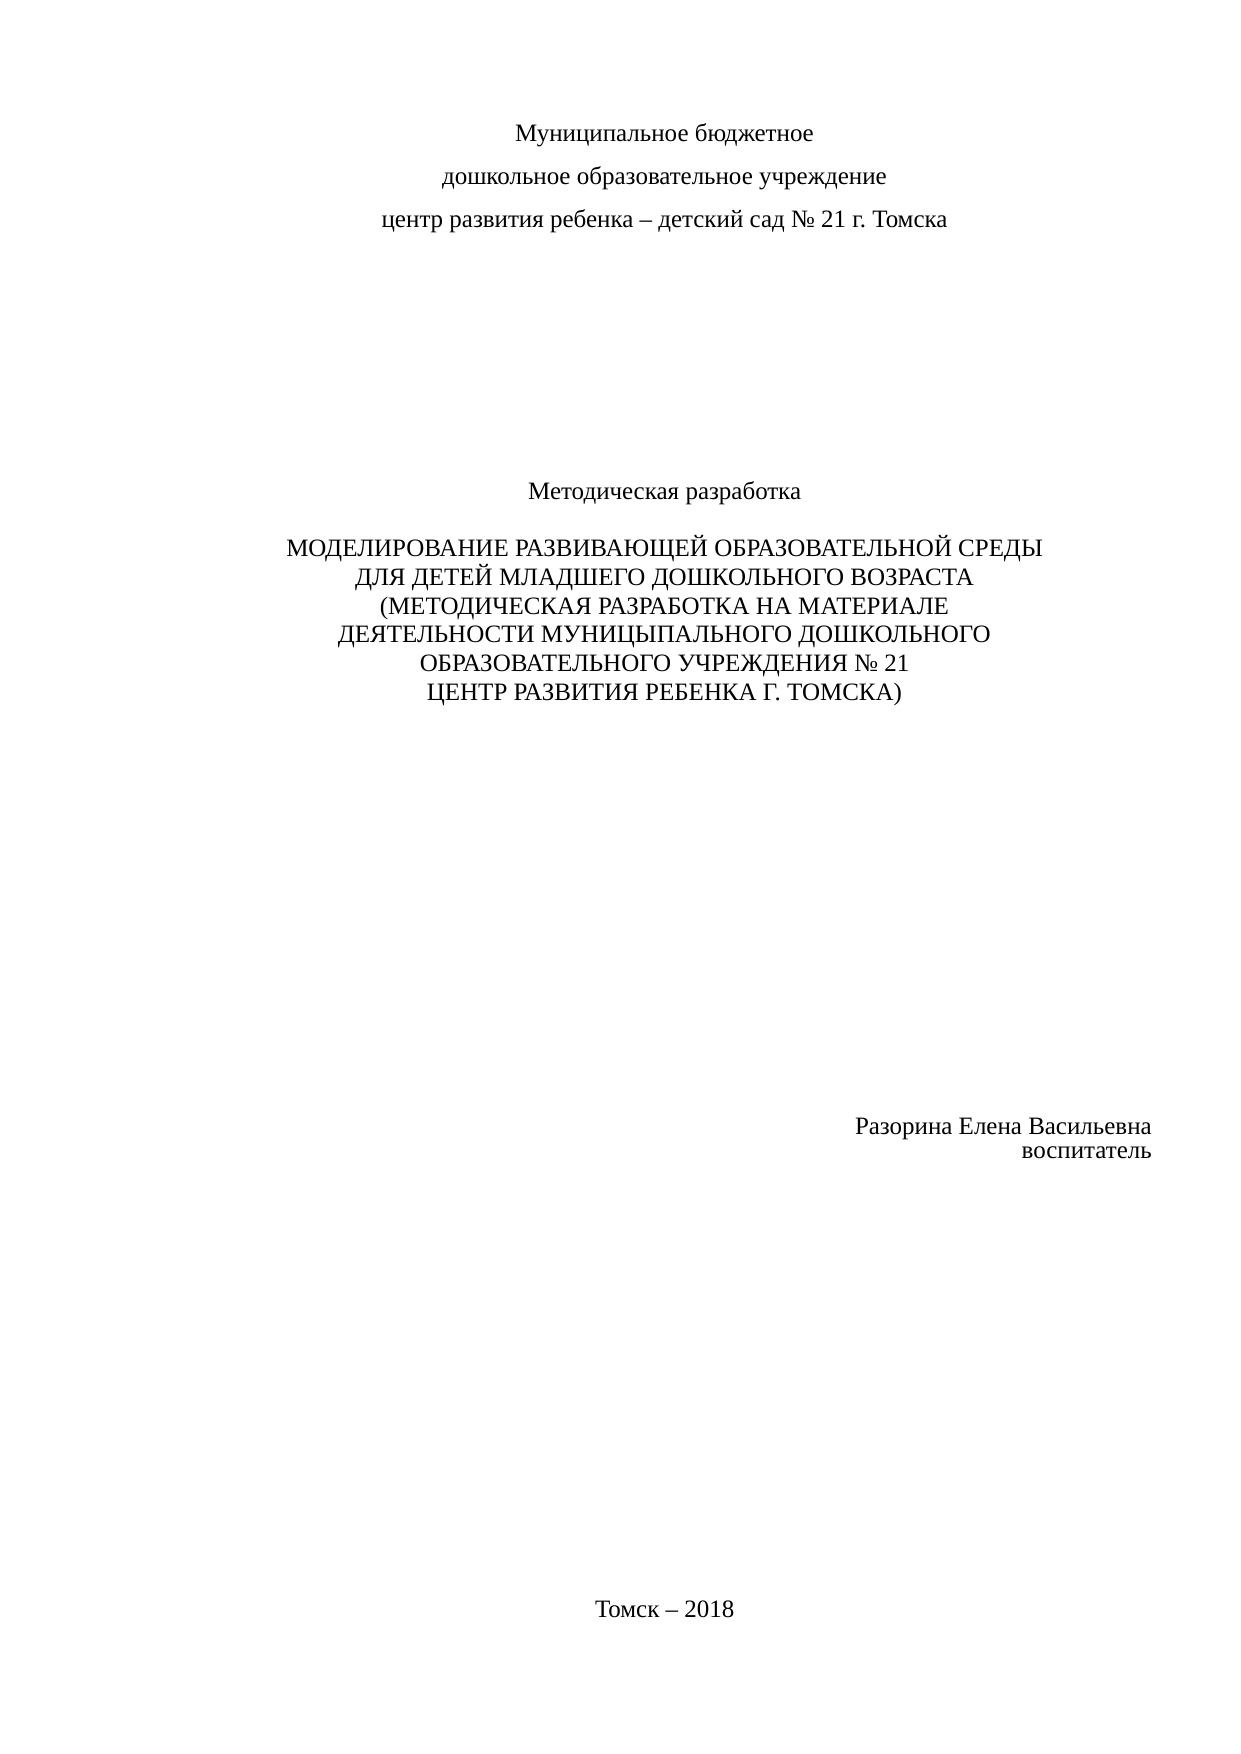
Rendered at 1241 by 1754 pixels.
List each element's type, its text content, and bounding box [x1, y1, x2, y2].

text Методическая разработка [177, 476, 1152, 504]
text ОБРАЗОВАТЕЛЬНОГО УЧРЕЖДЕНИЯ № 21 [177, 648, 1152, 677]
text дошкольное образовательное учреждение [177, 161, 1152, 190]
text ЦЕНТР РАЗВИТИЯ РЕБЕНКА Г. ТОМСКА) [177, 677, 1152, 706]
text Муниципальное бюджетное [177, 118, 1152, 147]
text Разорина Елена Васильевна [177, 1115, 1152, 1139]
text ДЕЯТЕЛЬНОСТИ МУНИЦЫПАЛЬНОГО ДОШКОЛЬНОГО [177, 619, 1152, 648]
text (МЕТОДИЧЕСКАЯ РАЗРАБОТКА НА МАТЕРИАЛЕ [177, 591, 1152, 619]
text воспитатель [177, 1139, 1152, 1163]
text центр развития ребенка – детский сад № 21 г. Томска [177, 204, 1152, 233]
text ДЛЯ ДЕТЕЙ МЛАДШЕГО ДОШКОЛЬНОГО ВОЗРАСТА [177, 562, 1152, 591]
text Томск – 2018 [177, 1594, 1152, 1623]
text МОДЕЛИРОВАНИЕ РАЗВИВАЮЩЕЙ ОБРАЗОВАТЕЛЬНОЙ СРЕДЫ [177, 533, 1152, 562]
